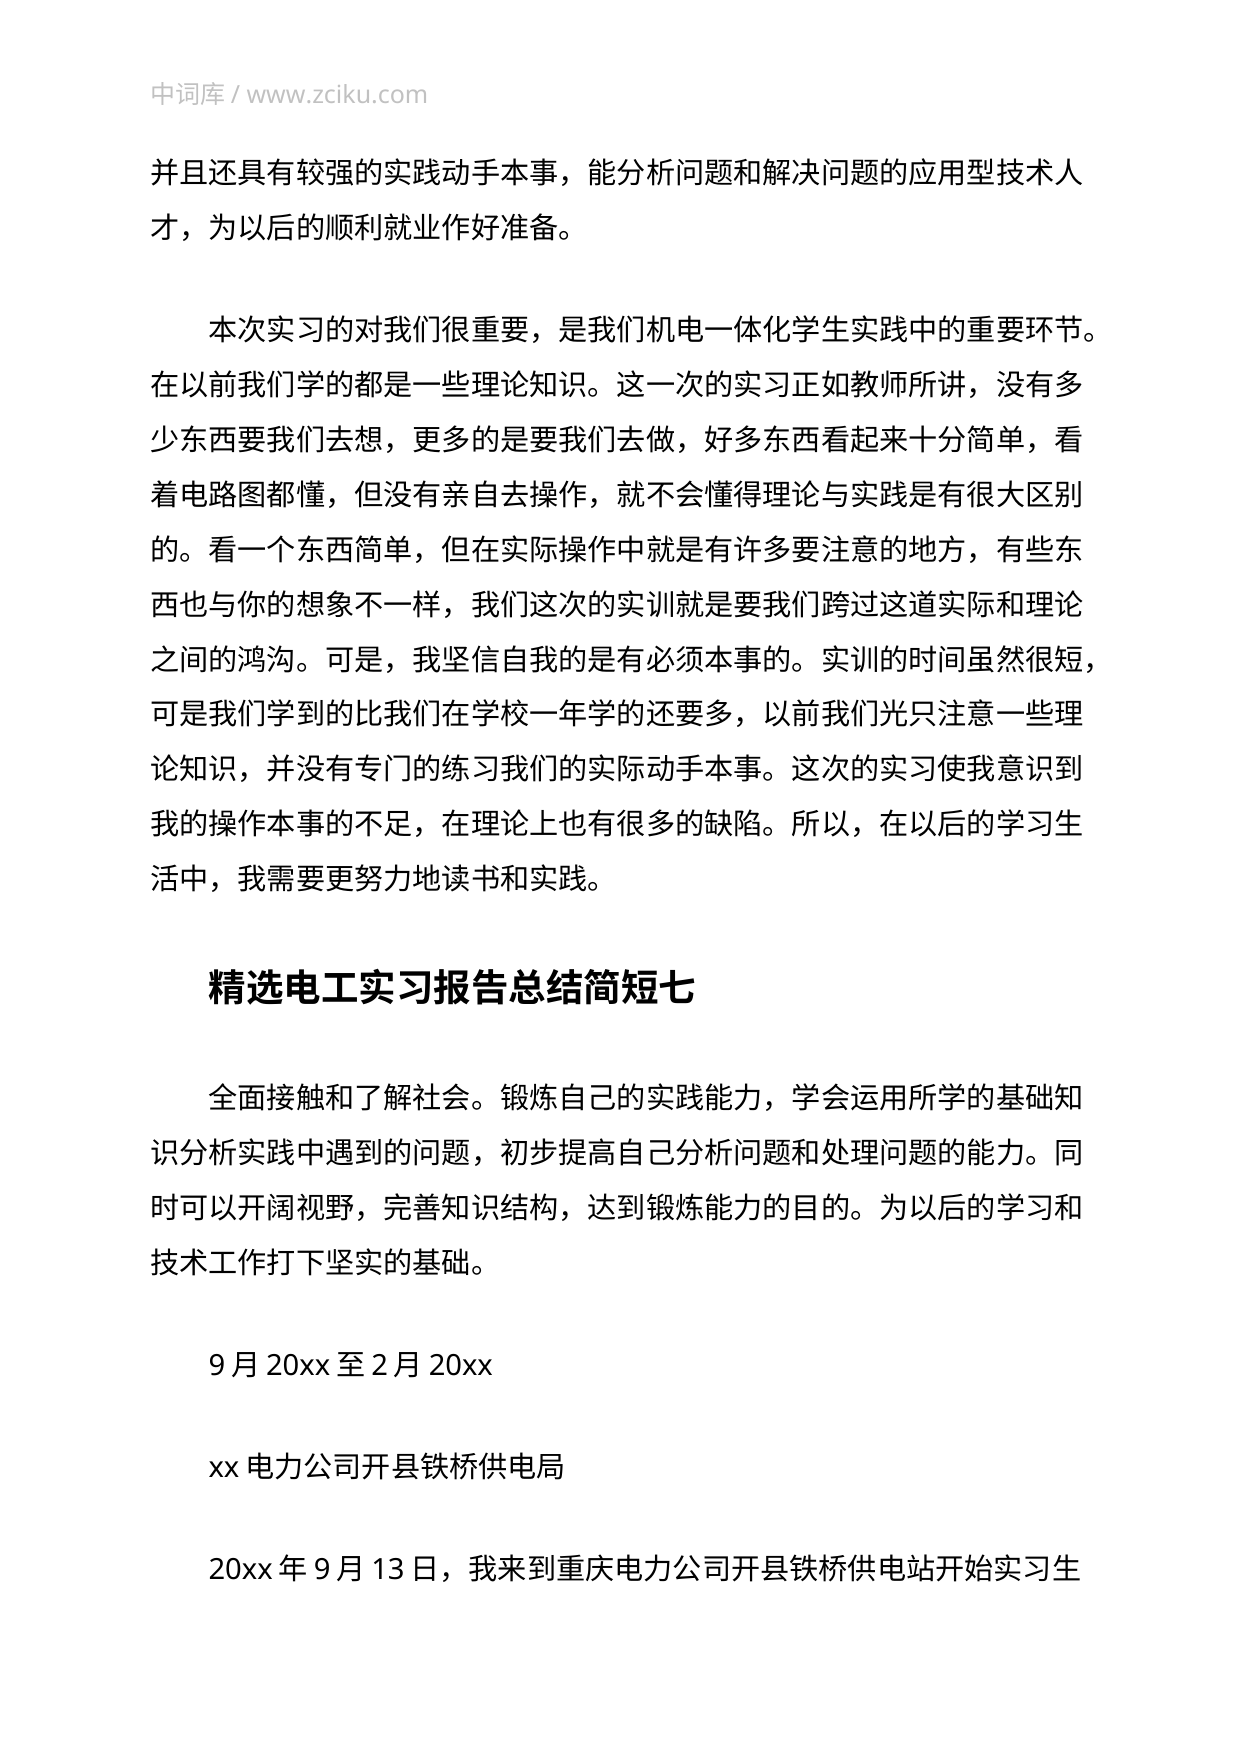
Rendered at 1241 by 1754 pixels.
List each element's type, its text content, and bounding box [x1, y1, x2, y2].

text 全面接触和了解社会。锻炼自己的实践能力，学会运用所学的基础知识分析实践中遇到的问题，初步提高自己分析问题和处理问题的能力。同时可以开阔视野，完善知识结构，达到锻炼能力的目的。为以后的学习和技术工作打下坚实的基础。 [150, 1075, 1090, 1282]
text 9月20xx至2月20xx [150, 1341, 1090, 1384]
text xx电力公司开县铁桥供电局 [150, 1443, 1090, 1486]
text 精选电工实习报告总结简短七 [150, 957, 1090, 1012]
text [150, 1545, 1090, 1588]
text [150, 150, 1090, 247]
text 本次实习的对我们很重要，是我们机电一体化学生实践中的重要环节。在以前我们学的都是一些理论知识。这一次的实习正如教师所讲，没有多少东西要我们去想，更多的是要我们去做，好多东西看起来十分简单，看着电路图都懂，但没有亲自去操作，就不会懂得理论与实践是有很大区别的。看一个东西简单，但在实际操作中就是有许多要注意的地方，有些东西也与你的想象不一样，我们这次的实训就是要我们跨过这道实际和理论之间的鸿沟。可是，我坚信自我的是有必须本事的。实训的时间虽然很短，可是我们学到的比我们在学校一年学的还要多，以前我们光只注意一些理论知识，并没有专门的练习我们的实际动手本事。这次的实习使我意识到我的操作本事的不足，在理论上也有很多的缺陷。所以，在以后的学习生活中，我需要更努力地读书和实践。 [150, 307, 1090, 898]
